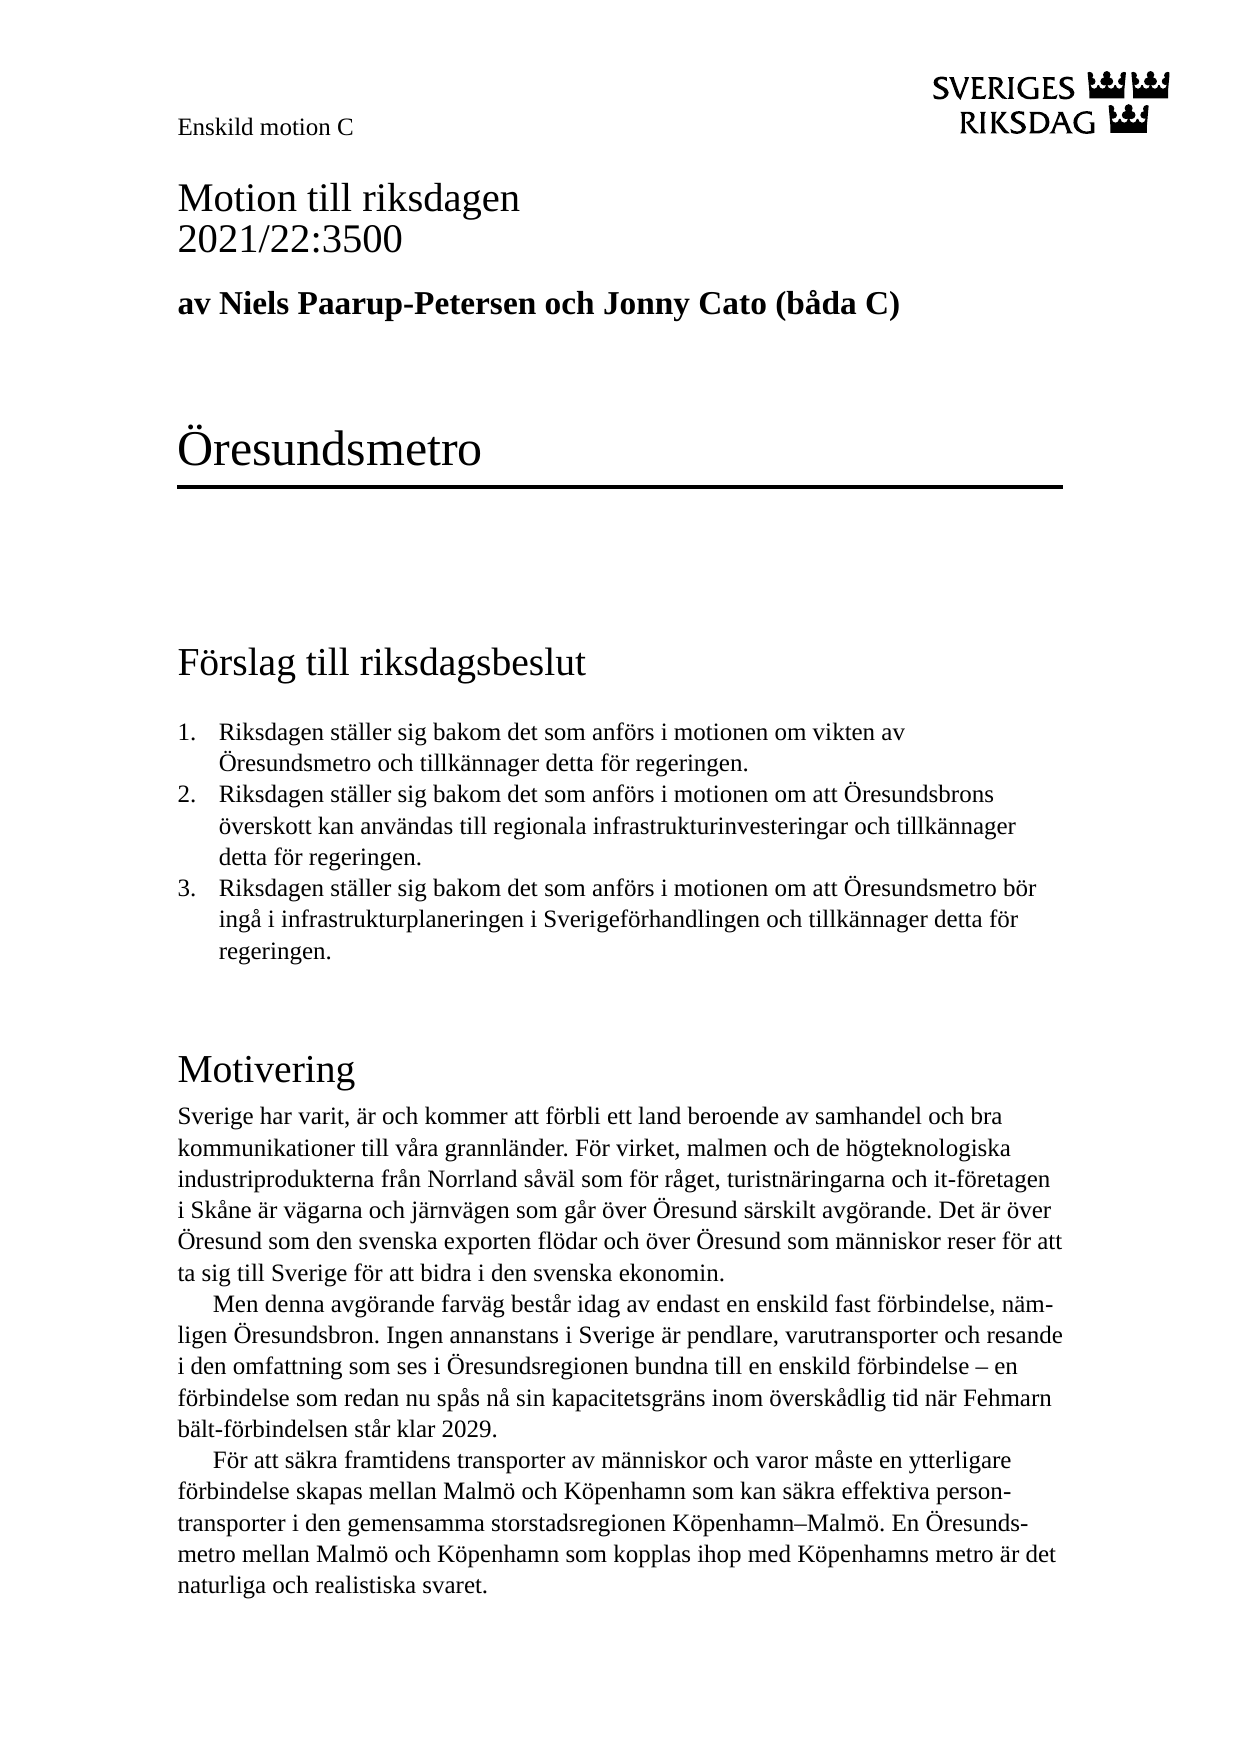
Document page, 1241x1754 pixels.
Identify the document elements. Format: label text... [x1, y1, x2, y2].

text För att säkra framtidens transporter av människor och varor måste en ytterligare förbindelse skapas mellan Malmö och Köpenhamn som kan säkra effektiva persontransporter i den gemensamma storstadsregionen Köpenhamn–Malmö. En Öresundsmetro mellan Malmö och Köpenhamn som kopplas ihop med Köpenhamns metro är det naturliga och realistiska svaret. [177, 1443, 1063, 1599]
text Sverige har varit, är och kommer att förbli ett land beroende av samhandel och bra kommunikationer till våra grannländer. För virket, malmen och de högteknologiska industriprodukterna från Norrland såväl som för råget, turistnäringarna och it-företagen i Skåne är vägarna och järnvägen som går över Öresund särskilt avgörande. Det är över Öresund som den svenska exporten flödar och över Öresund som människor reser för att ta sig till Sverige för att bidra i den svenska ekonomin. [177, 1099, 1063, 1286]
text Men denna avgörande farväg består idag av endast en enskild fast förbindelse, nämligen Öresundsbron. Ingen annanstans i Sverige är pendlare, varutransporter och resande i den omfattning som ses i Öresundsregionen bundna till en enskild förbindelse – en förbindelse som redan nu spås nå sin kapacitetsgräns inom överskådlig tid när Fehmarn bält-förbindelsen står klar 2029. [177, 1286, 1063, 1443]
